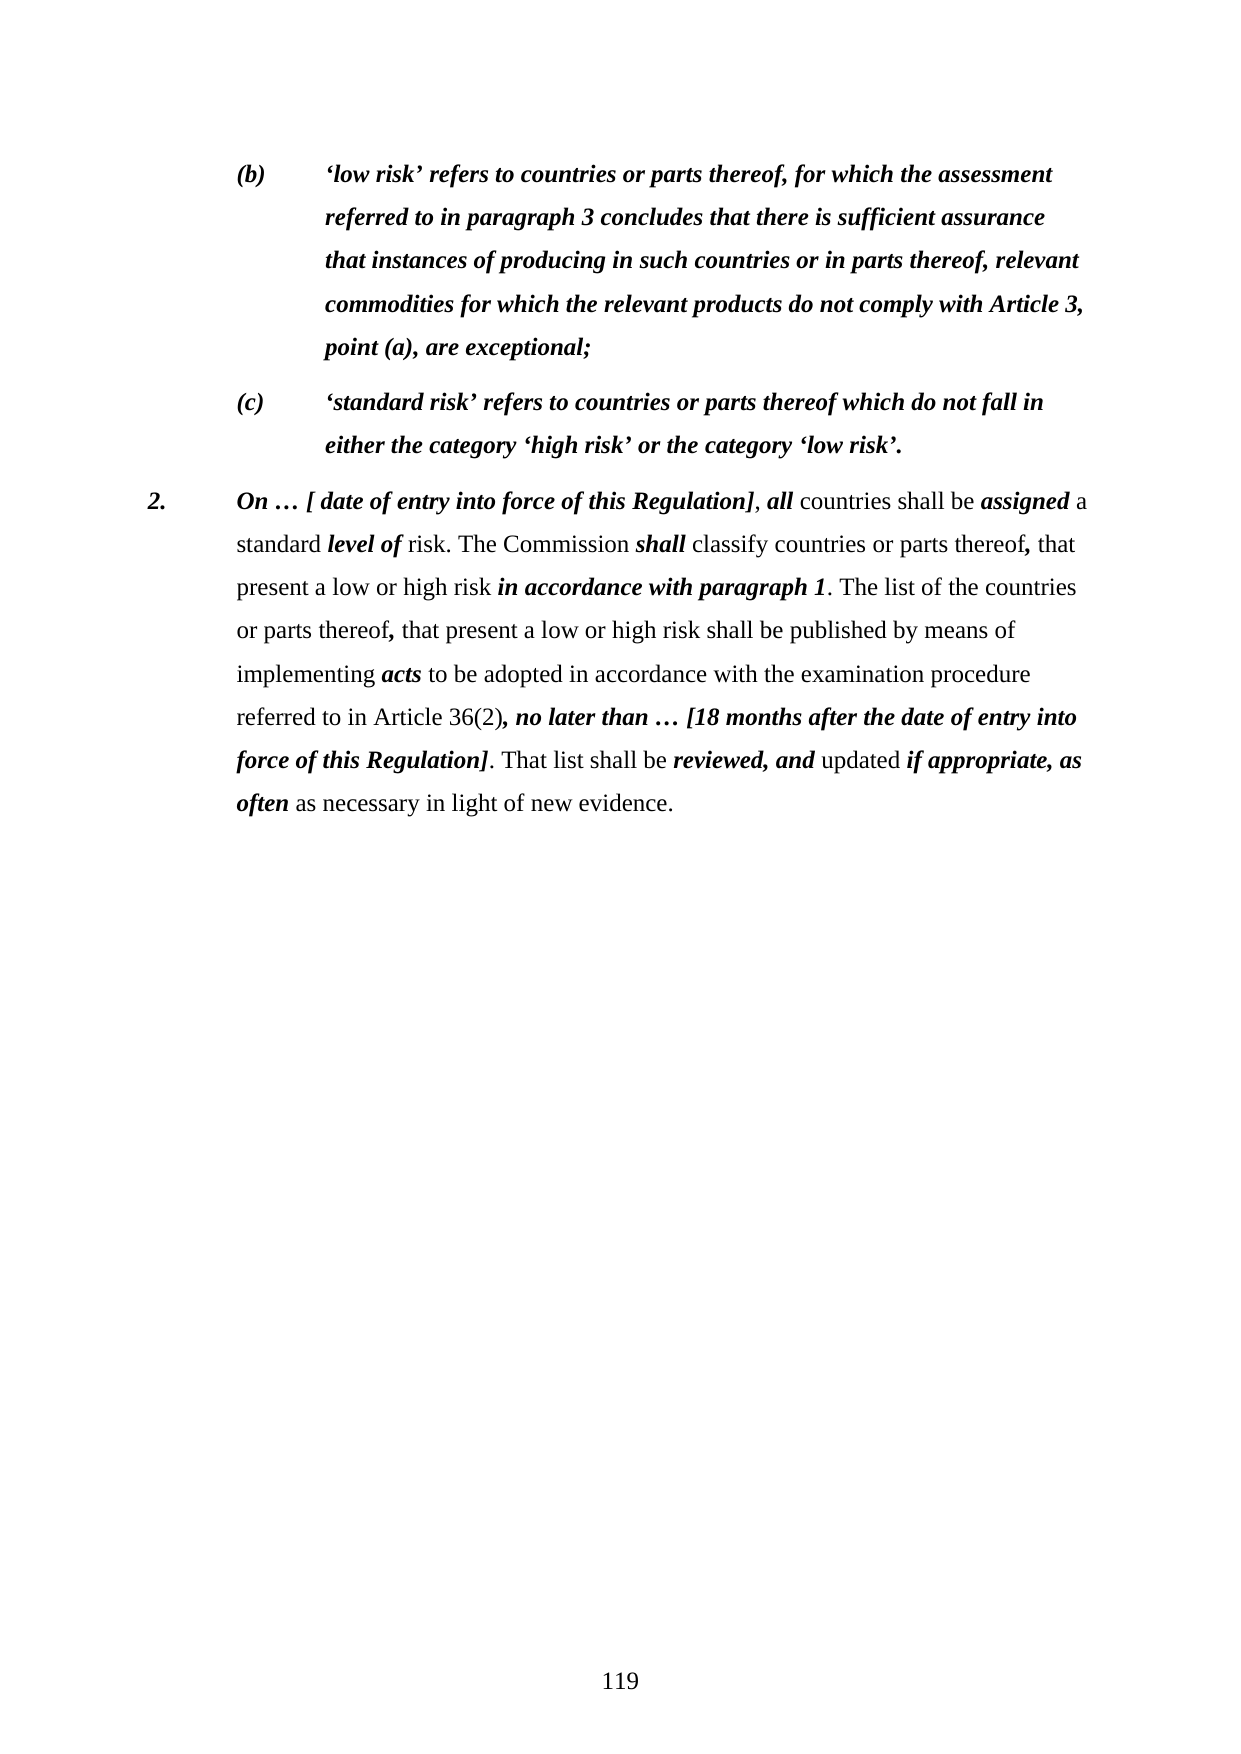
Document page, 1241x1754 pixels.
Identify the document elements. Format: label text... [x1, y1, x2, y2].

text (b) ‘low risk’ refers to countries or parts thereof, for which the assessment referred to in paragraph 3 concludes that there is sufficient assurance that instances of producing in such countries or in parts thereof, relevant commodities for which the relevant products do not comply with Article 3, point (a), are exceptional; [236, 159, 1092, 361]
text (c) ‘standard risk’ refers to countries or parts thereof which do not fall in either the category ‘high risk’ or the category ‘low risk’. [236, 387, 1092, 459]
text 2. On … [ date of entry into force of this Regulation], all countries shall be assigned a standard level of risk. The Commission shall classify countries or parts thereof, that present a low or high risk in accordance with paragraph 1. The list of the countries or parts thereof, that present a low or high risk shall be published by means of implementing acts to be adopted in accordance with the examination procedure referred to in Article 36(2), no later than … [18 months after the date of entry into force of this Regulation]. That list shall be reviewed, and updated if appropriate, as often as necessary in light of new evidence. [148, 486, 1092, 817]
